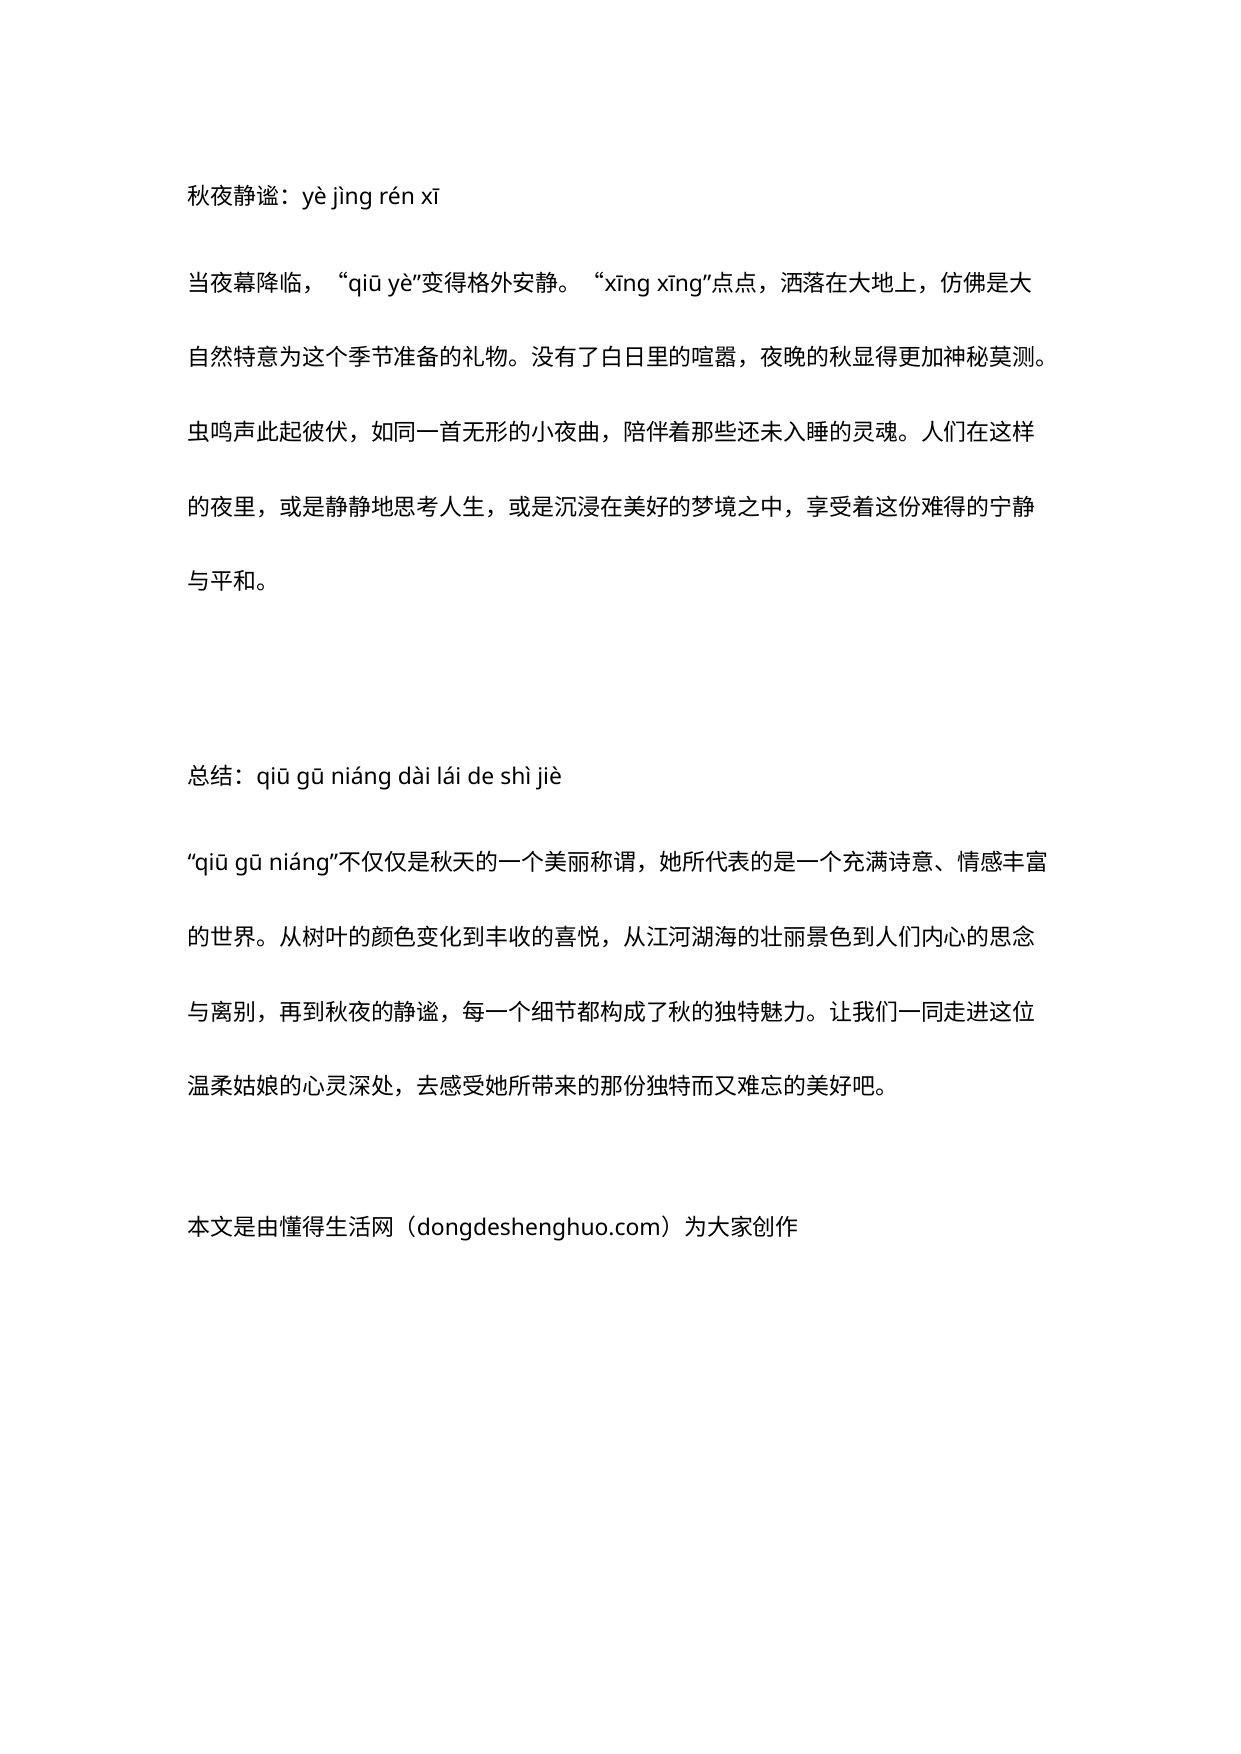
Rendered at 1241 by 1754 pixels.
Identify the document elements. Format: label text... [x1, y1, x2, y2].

text 本文是由懂得生活网（dongdeshenghuo.com）为大家创作 [187, 1193, 1053, 1258]
text “qiū gū niáng”不仅仅是秋天的一个美丽称谓，她所代表的是一个充满诗意、情感丰富的世界。从树叶的颜色变化到丰收的喜悦，从江河湖海的壮丽景色到人们内心的思念与离别，再到秋夜的静谧，每一个细节都构成了秋的独特魅力。让我们一同走进这位温柔姑娘的心灵深处，去感受她所带来的那份独特而又难忘的美好吧。 [187, 828, 1053, 1117]
text 当夜幕降临，“qiū yè”变得格外安静。“xīng xīng”点点，洒落在大地上，仿佛是大自然特意为这个季节准备的礼物。没有了白日里的喧嚣，夜晚的秋显得更加神秘莫测。虫鸣声此起彼伏，如同一首无形的小夜曲，陪伴着那些还未入睡的灵魂。人们在这样的夜里，或是静静地思考人生，或是沉浸在美好的梦境之中，享受着这份难得的宁静与平和。 [187, 249, 1053, 612]
text 秋夜静谧：yè jìng rén xī [187, 162, 1053, 227]
text 总结：qiū gū niáng dài lái de shì jiè [187, 742, 1053, 807]
